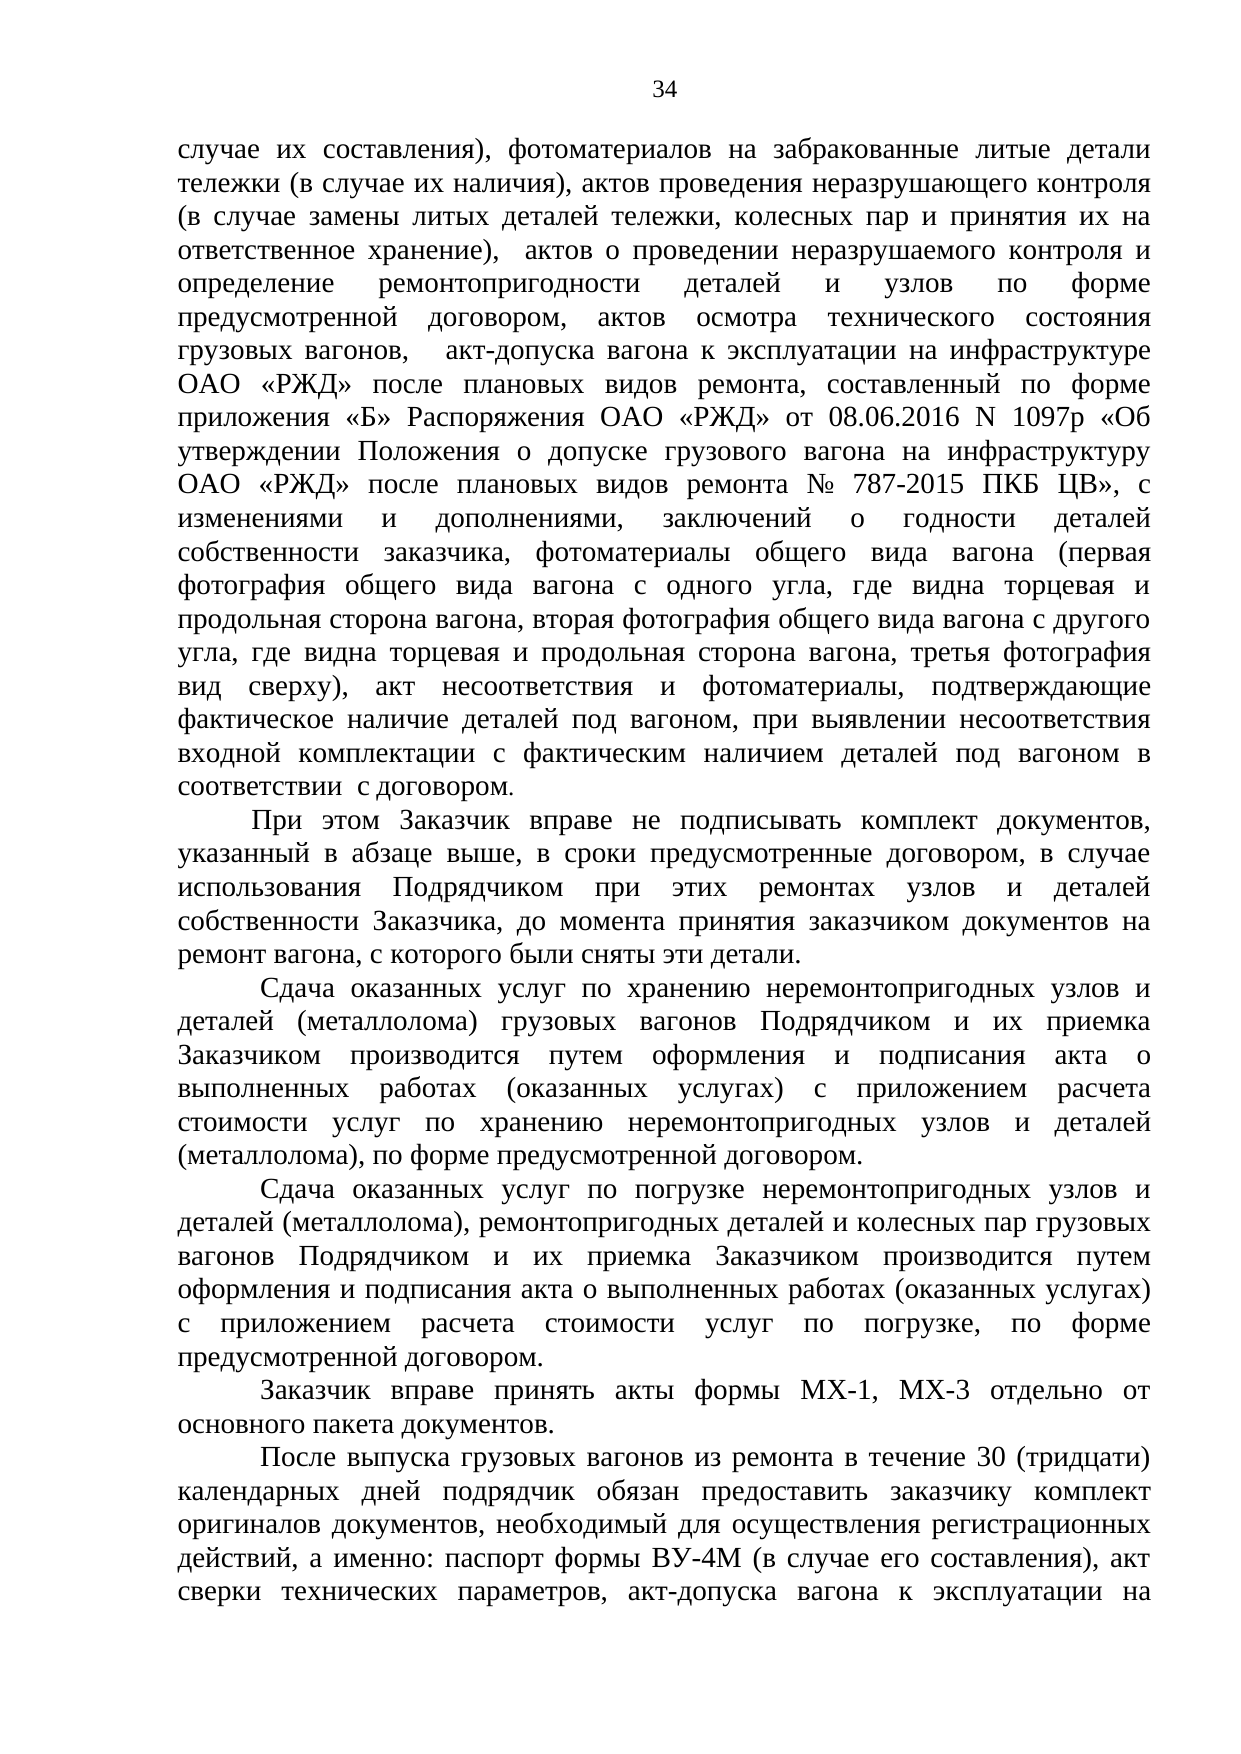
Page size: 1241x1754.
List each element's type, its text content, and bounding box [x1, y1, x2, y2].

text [177, 1439, 1152, 1607]
text Заказчик вправе принять акты формы МХ-1, МХ-3 отдельно от основного пакета документов. [177, 1372, 1152, 1439]
text Сдача оказанных услуг по погрузке неремонтопригодных узлов и деталей (металлолома), ремонтопригодных деталей и колесных пар грузовых вагонов Подрядчиком и их приемка Заказчиком производится путем оформления и подписания акта о выполненных работах (оказанных услугах) с приложением расчета стоимости услуг по погрузке, по форме предусмотренной договором. [177, 1171, 1152, 1372]
text При этом Заказчик вправе не подписывать комплект документов, указанный в абзаце выше, в сроки предусмотренные договором, в случае использования Подрядчиком при этих ремонтах узлов и деталей собственности Заказчика, до момента принятия заказчиком документов на ремонт вагона, с которого были сняты эти детали. [177, 802, 1152, 970]
text Сдача оказанных услуг по хранению неремонтопригодных узлов и деталей (металлолома) грузовых вагонов Подрядчиком и их приемка Заказчиком производится путем оформления и подписания акта о выполненных работах (оказанных услугах) с приложением расчета стоимости услуг по хранению неремонтопригодных узлов и деталей (металлолома), по форме предусмотренной договором. [177, 970, 1152, 1171]
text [177, 131, 1152, 802]
